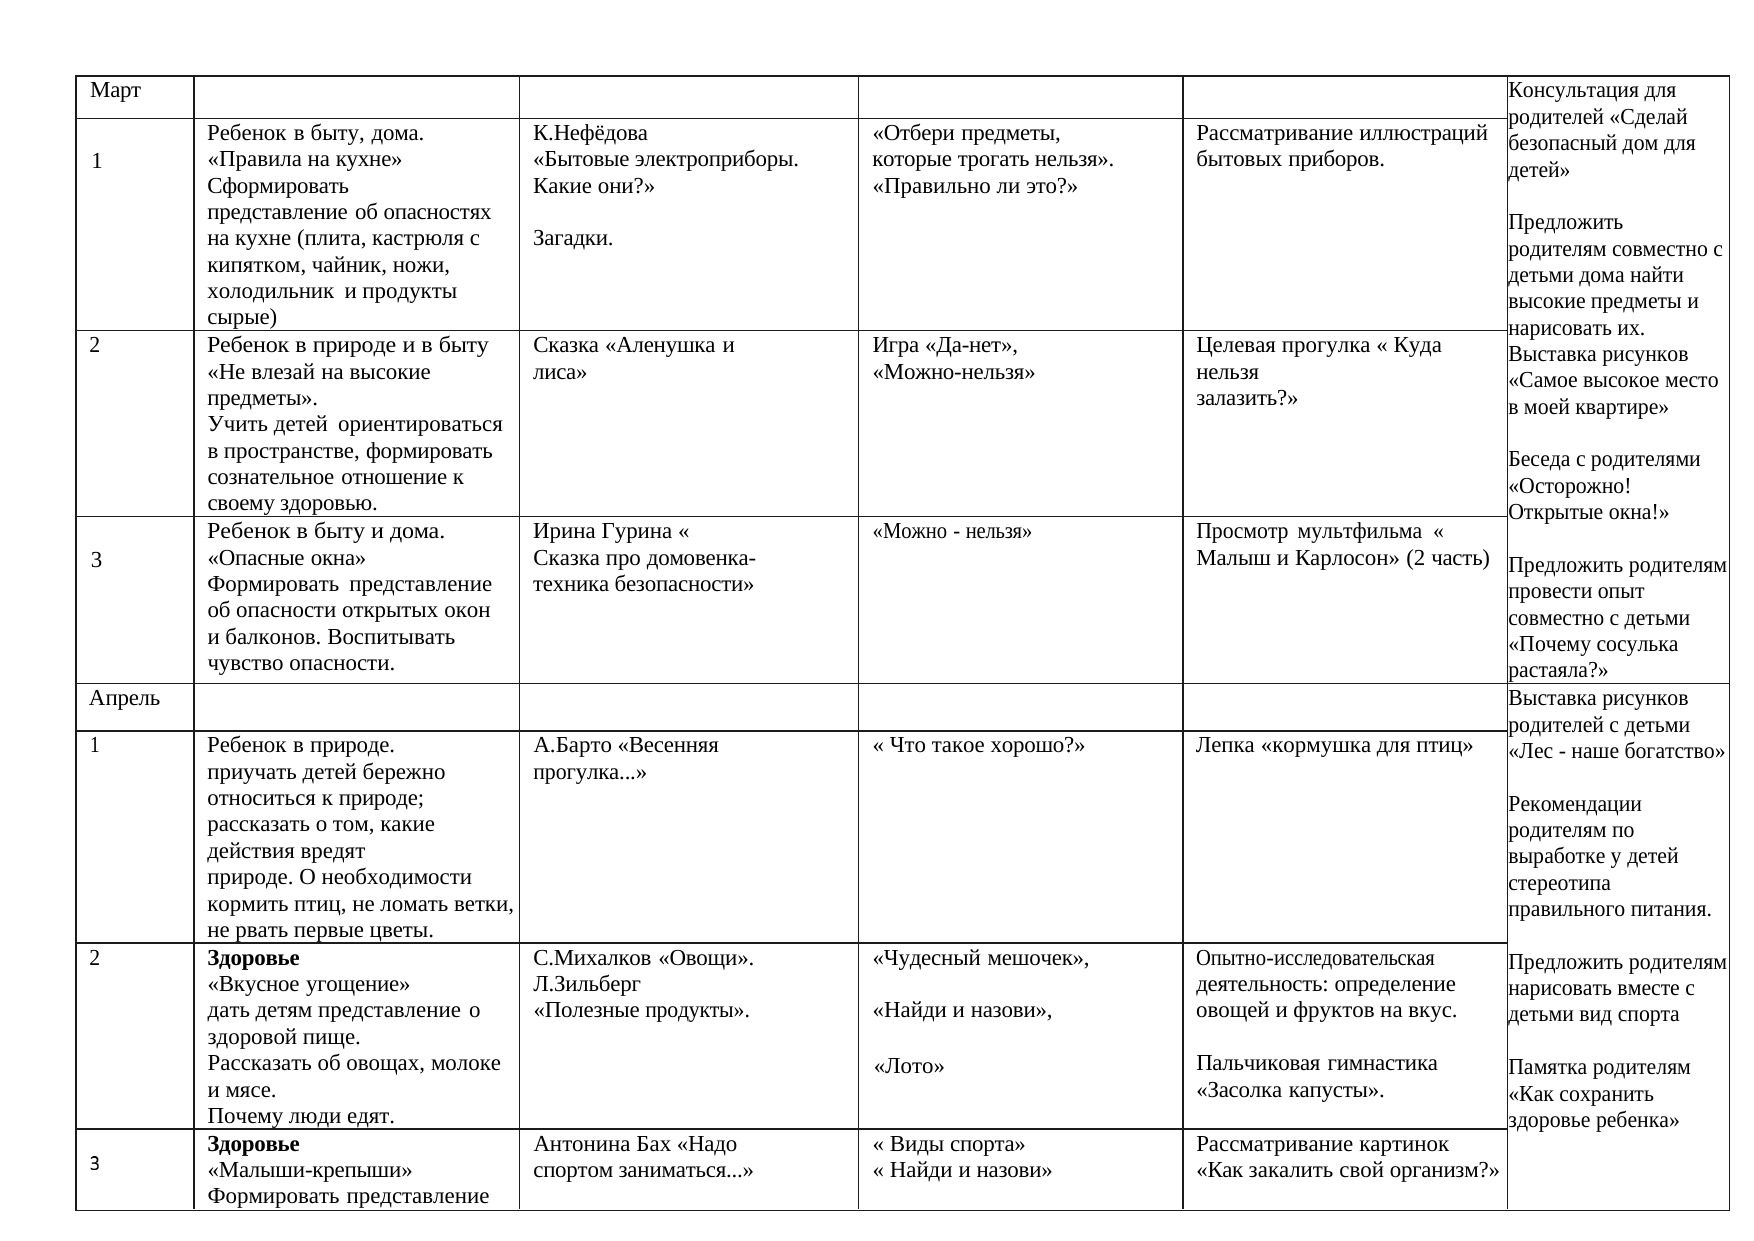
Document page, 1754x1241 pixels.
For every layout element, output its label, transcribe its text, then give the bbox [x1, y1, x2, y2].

table_cell «Можно - нельзя» [859, 517, 1182, 683]
table_cell Ребенок в быту и дома. «Опасные окна» Формировать представление об опасности открытых окон и балконов. Воспитывать чувство опасности. [195, 517, 519, 683]
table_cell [859, 1130, 1182, 1209]
table_cell [77, 1130, 193, 1209]
table_cell Опытно-исследовательская деятельность: определение овощей и фруктов на вкус. Пальчиковая гимнастика «Засолка капусты». [1184, 944, 1507, 1128]
table_cell Ирина Гурина « Сказка про домовенка-техника безопасности» [520, 517, 858, 683]
table_cell [859, 77, 1182, 117]
picture [90, 1156, 99, 1170]
table_cell Ребенок в природе. приучать детей бережно относиться к природе; рассказать о том, какие действия вредят природе. О необходимости кормить птиц, не ломать ветки, не рвать первые цветы. [195, 732, 519, 942]
table_cell 1 [77, 119, 193, 330]
table_cell [520, 77, 858, 117]
table_cell « Что такое хорошо?» [859, 732, 1182, 942]
table_cell Игра «Да-нет», «Можно-нельзя» [859, 331, 1182, 516]
table_cell [195, 684, 519, 730]
table_cell Целевая прогулка « Куда нельзя залазить?» [1184, 331, 1507, 516]
table_cell Ребенок в природе и в быту «Не влезай на высокие предметы». Учить детей ориентироваться в пространстве, формировать сознательное отношение к своему здоровью. [195, 331, 519, 516]
table_cell [1184, 684, 1507, 730]
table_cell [195, 1130, 519, 1209]
table_cell Выставка рисунков родителей с детьми «Лес - наше богатство» Рекомендации родителям по выработке у детей стереотипа правильного питания. Предложить родителям нарисовать вместе с детьми вид спорта Памятка родителям «Как сохранить здоровье ребенка» [1508, 684, 1729, 1209]
table_cell А.Барто «Весенняя прогулка...» [520, 732, 858, 942]
table_cell «Чудесный мешочек», «Найди и назови», «Лото» [859, 944, 1182, 1128]
table_cell 1 [77, 732, 193, 942]
table_cell Просмотр мультфильма « Малыш и Карлосон» (2 часть) [1184, 517, 1507, 683]
table_cell [520, 684, 858, 730]
table_cell 2 [77, 331, 193, 516]
table_cell Консультация для родителей «Сделай безопасный дом для детей» Предложить родителям совместно с детьми дома найти высокие предметы и нарисовать их. Выставка рисунков «Самое высокое место в моей квартире» Беседа с родителями «Осторожно! Открытые окна!» Предложить родителям провести опыт совместно с детьми «Почему сосулька растаяла?» [1508, 77, 1729, 683]
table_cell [520, 1130, 858, 1209]
table_cell [1184, 77, 1507, 117]
table_cell 3 [77, 517, 193, 683]
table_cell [1184, 1130, 1507, 1209]
table_cell «Отбери предметы, которые трогать нельзя». «Правильно ли это?» [859, 119, 1182, 330]
table_cell [195, 77, 519, 117]
table_cell Лепка «кормушка для птиц» [1184, 732, 1507, 942]
table_cell 2 [77, 944, 193, 1128]
table_cell С.Михалков «Овощи». Л.Зильберг «Полезные продукты». [520, 944, 858, 1128]
table_cell Ребенок в быту, дома. «Правила на кухне» Сформировать представление об опасностях на кухне (плита, кастрюля с кипятком, чайник, ножи, холодильник и продукты сырые) [195, 119, 519, 330]
table_cell Здоровье «Вкусное угощение» дать детям представление о здоровой пище. Рассказать об овощах, молоке и мясе. Почему люди едят. [195, 944, 519, 1128]
table_cell Сказка «Аленушка и лиса» [520, 331, 858, 516]
table_cell Апрель [77, 684, 193, 730]
table_cell Март [77, 77, 193, 117]
table_cell [859, 684, 1182, 730]
table_cell К.Нефёдова «Бытовые электроприборы. Какие они?» Загадки. [520, 119, 858, 330]
table_cell Рассматривание иллюстраций бытовых приборов. [1184, 119, 1507, 330]
